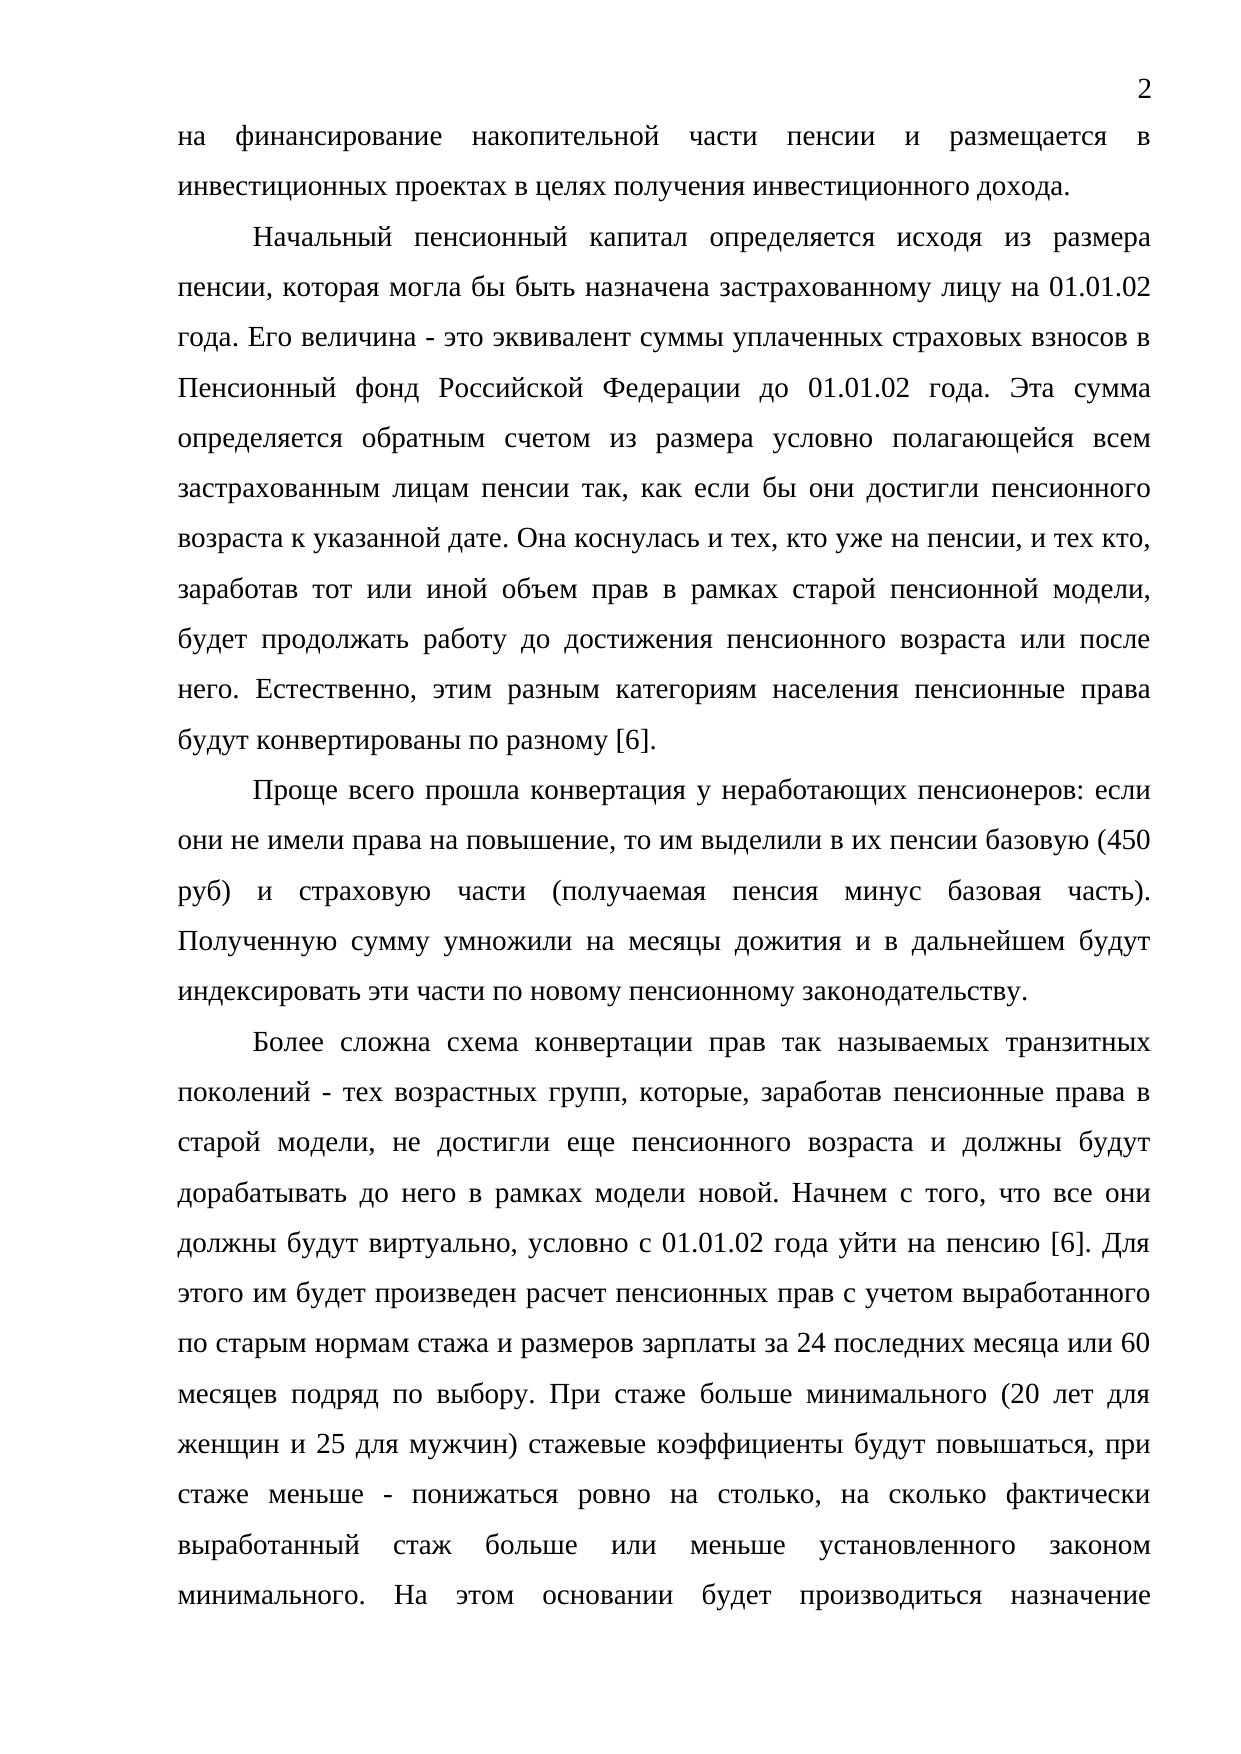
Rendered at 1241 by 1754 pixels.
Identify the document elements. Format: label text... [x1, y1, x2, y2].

text Начальный пенсионный капитал определяется исходя из размера пенсии, которая могла бы быть назначена застрахованному лицу на 01.01.02 года. Его величина - это эквивалент суммы уплаченных страховых взносов в Пенсионный фонд Российской Федерации до 01.01.02 года. Эта сумма определяется обратным счетом из размера условно полагающейся всем застрахованным лицам пенсии так, как если бы они достигли пенсионного возраста к указанной дате. Она коснулась и тех, кто уже на пенсии, и тех кто, заработав тот или иной объем прав в рамках старой пенсионной модели, будет продолжать работу до достижения пенсионного возраста или после него. Естественно, этим разным категориям населения пенсионные права будут конвертированы по разному [6]. [177, 219, 1152, 755]
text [177, 1024, 1152, 1611]
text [177, 118, 1152, 202]
text Проще всего прошла конвертация у неработающих пенсионеров: если они не имели права на повышение, то им выделили в их пенсии базовую (450 руб) и страховую части (получаемая пенсия минус базовая часть). Полученную сумму умножили на месяцы дожития и в дальнейшем будут индексировать эти части по новому пенсионному законодательству. [177, 772, 1152, 1007]
